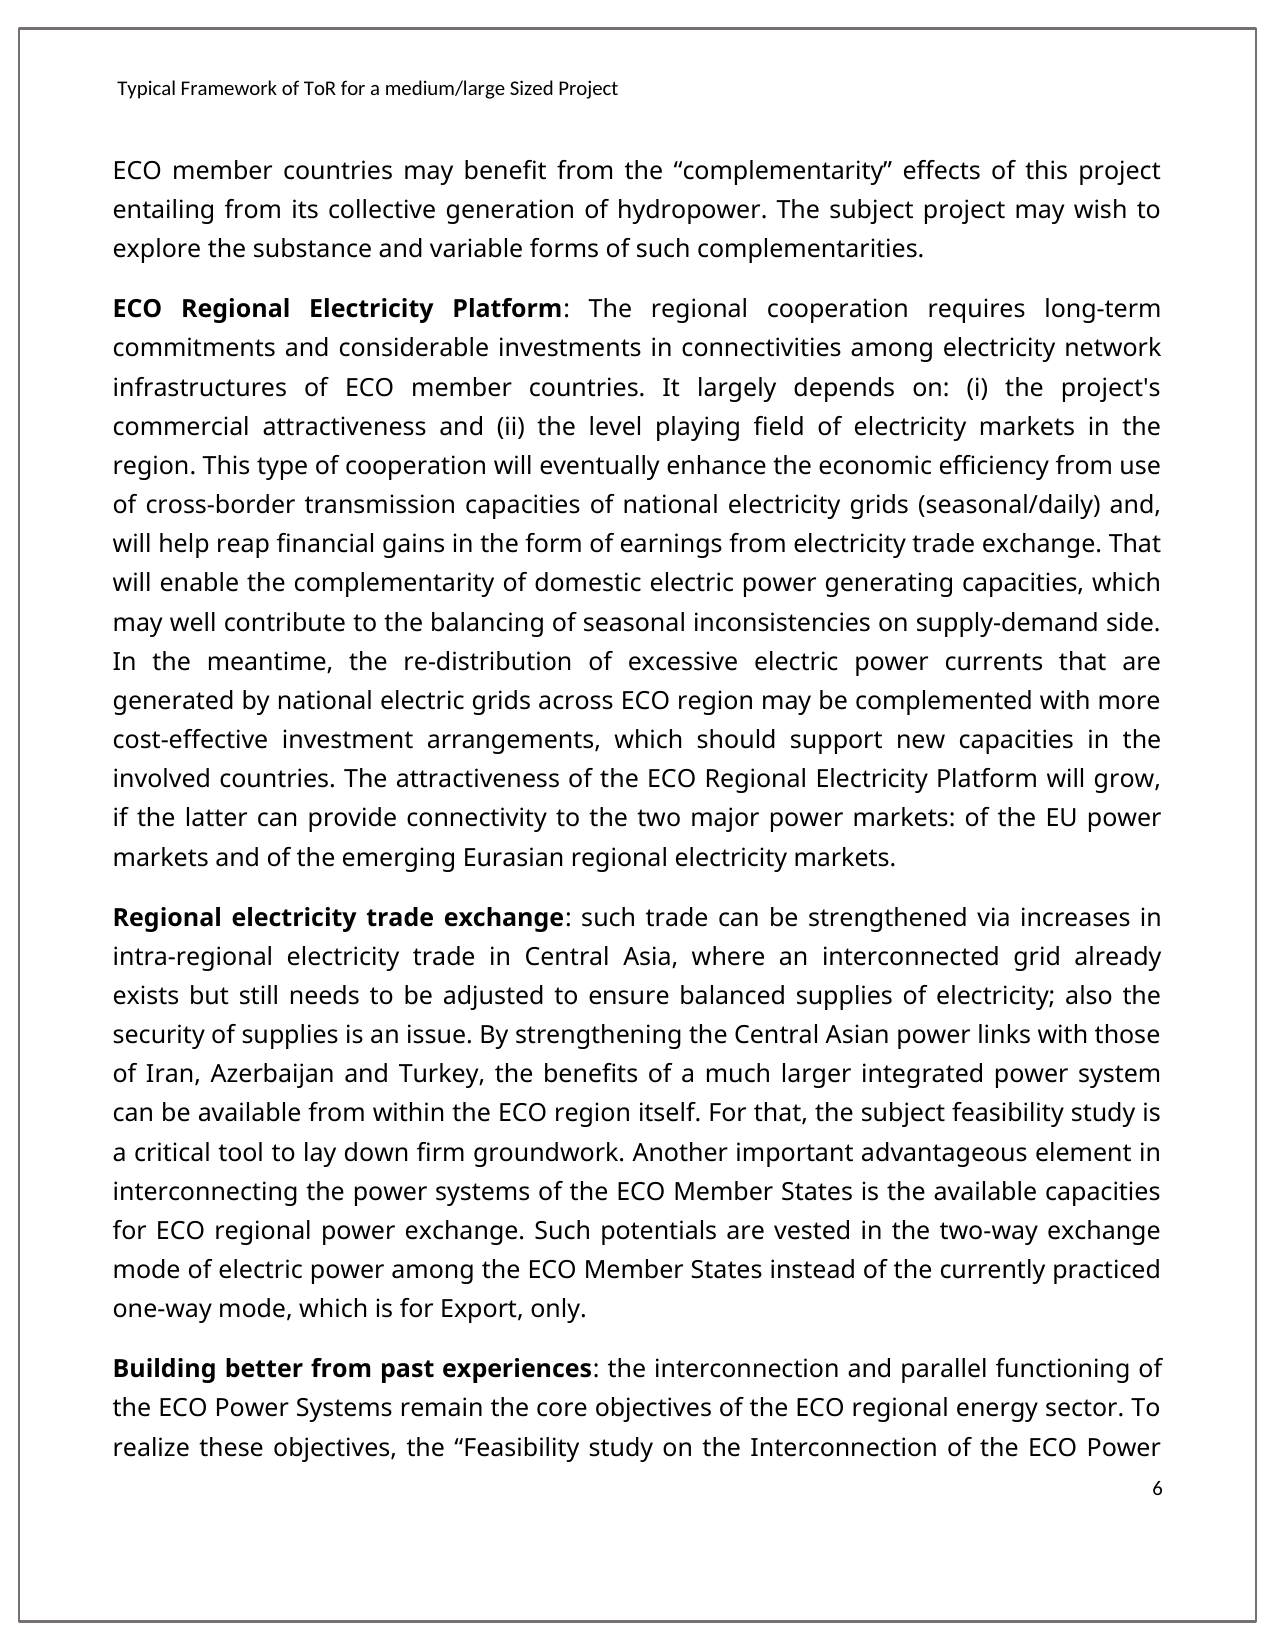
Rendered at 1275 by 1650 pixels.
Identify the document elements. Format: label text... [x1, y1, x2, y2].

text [112, 1351, 1162, 1463]
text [112, 152, 1162, 265]
text Regional electricity trade exchange: such trade can be strengthened via increases in intra-regional electricity trade in Central Asia, where an interconnected grid already exists but still needs to be adjusted to ensure balanced supplies of electricity; also the security of supplies is an issue. By strengthening the Central Asian power links with those of Iran, Azerbaijan and Turkey, the benefits of a much larger integrated power system can be available from within the ECO region itself. For that, the subject feasibility study is a critical tool to lay down firm groundwork. Another important advantageous element in interconnecting the power systems of the ECO Member States is the available capacities for ECO regional power exchange. Such potentials are vested in the two-way exchange mode of electric power among the ECO Member States instead of the currently practiced one-way mode, which is for Export, only. [112, 899, 1162, 1325]
text ECO Regional Electricity Platform: The regional cooperation requires long-term commitments and considerable investments in connectivities among electricity network infrastructures of ECO member countries. It largely depends on: (i) the project's commercial attractiveness and (ii) the level playing field of electricity markets in the region. This type of cooperation will eventually enhance the economic efficiency from use of cross-border transmission capacities of national electricity grids (seasonal/daily) and, will help reap financial gains in the form of earnings from electricity trade exchange. That will enable the complementarity of domestic electric power generating capacities, which may well contribute to the balancing of seasonal inconsistencies on supply-demand side. In the meantime, the re-distribution of excessive electric power currents that are generated by national electric grids across ECO region may be complemented with more cost-effective investment arrangements, which should support new capacities in the involved countries. The attractiveness of the ECO Regional Electricity Platform will grow, if the latter can provide connectivity to the two major power markets: of the EU power markets and of the emerging Eurasian regional electricity markets. [112, 291, 1162, 873]
